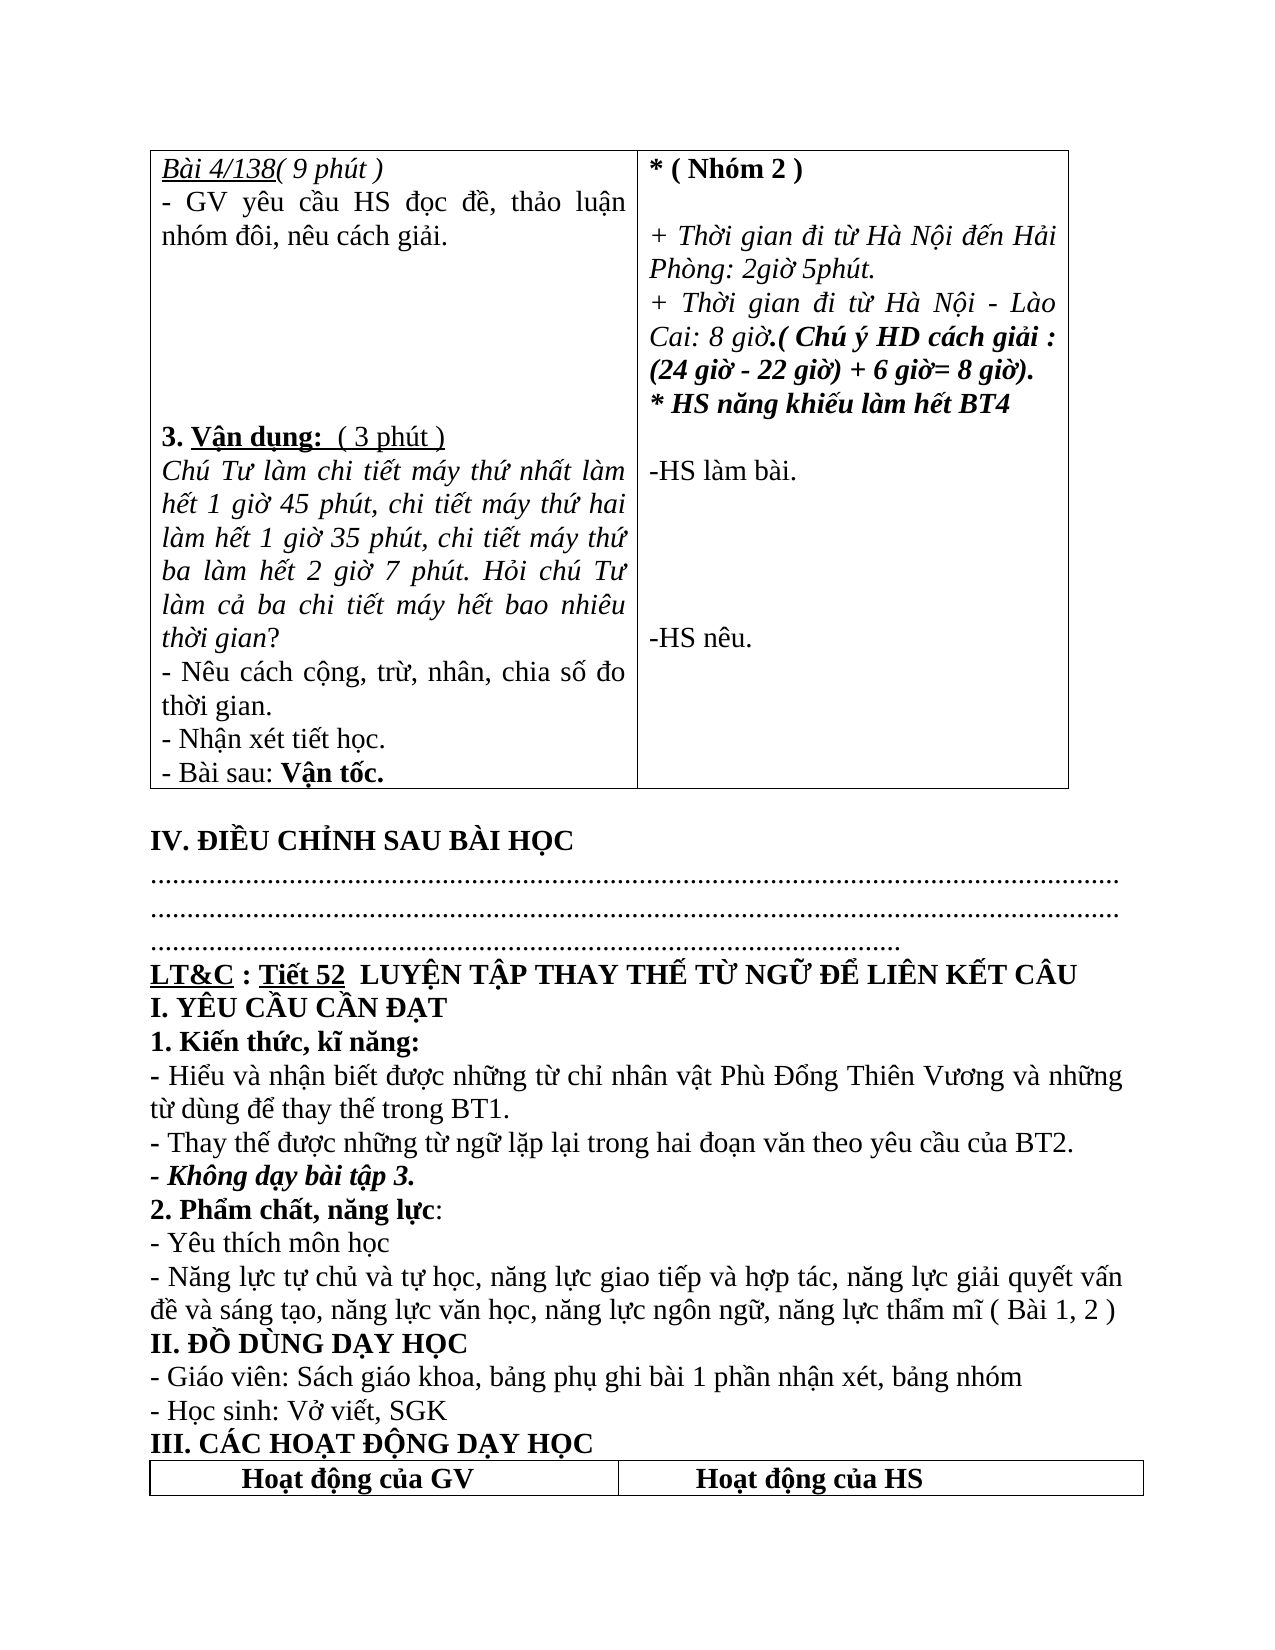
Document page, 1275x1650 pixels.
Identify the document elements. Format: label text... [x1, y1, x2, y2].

text - Hiểu và nhận biết được những từ chỉ nhân vật Phù Đổng Thiên Vương và những từ dùng để thay thế trong BT1. [150, 1058, 1125, 1125]
text - Yêu thích môn học [150, 1225, 1125, 1259]
text - Không dạy bài tập 3. [150, 1158, 1125, 1192]
text I. YÊU CẦU CẦN ĐẠT [150, 991, 1125, 1024]
text 1. Kiến thức, kĩ năng: [150, 1024, 1125, 1058]
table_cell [151, 151, 637, 788]
table_header Hoạt động của GV [151, 1461, 618, 1495]
table_header Hoạt động của HS [619, 1461, 1143, 1495]
text - Thay thế được những từ ngữ lặp lại trong hai đoạn văn theo yêu cầu của BT2. [150, 1125, 1125, 1158]
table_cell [638, 151, 1068, 788]
text 2. Phẩm chất, năng lực: [150, 1192, 1125, 1225]
text ................................................................................................................................................................................................................................................................................................................................................................................. [150, 856, 1125, 957]
text III. CÁC HOẠT ĐỘNG DẠY HỌC [150, 1427, 1125, 1460]
text - Năng lực tự chủ và tự học, năng lực giao tiếp và hợp tác, năng lực giải quyết vấn đề và sáng tạo, năng lực văn học, năng lực ngôn ngữ, năng lực thẩm mĩ ( Bài 1, 2 ) [150, 1259, 1125, 1326]
text II. ĐỒ DÙNG DẠY HỌC [150, 1326, 1125, 1359]
text - Học sinh: Vở viết, SGK [150, 1393, 1125, 1427]
text - Giáo viên: Sách giáo khoa, bảng phụ ghi bài 1 phần nhận xét, bảng nhóm [150, 1359, 1125, 1393]
text LT&C : Tiết 52 LUYỆN TẬP THAY THẾ TỪ NGỮ ĐỂ LIÊN KẾT CÂU [150, 957, 1125, 991]
text IV. ĐIỀU CHỈNH SAU BÀI HỌC [150, 823, 1125, 856]
